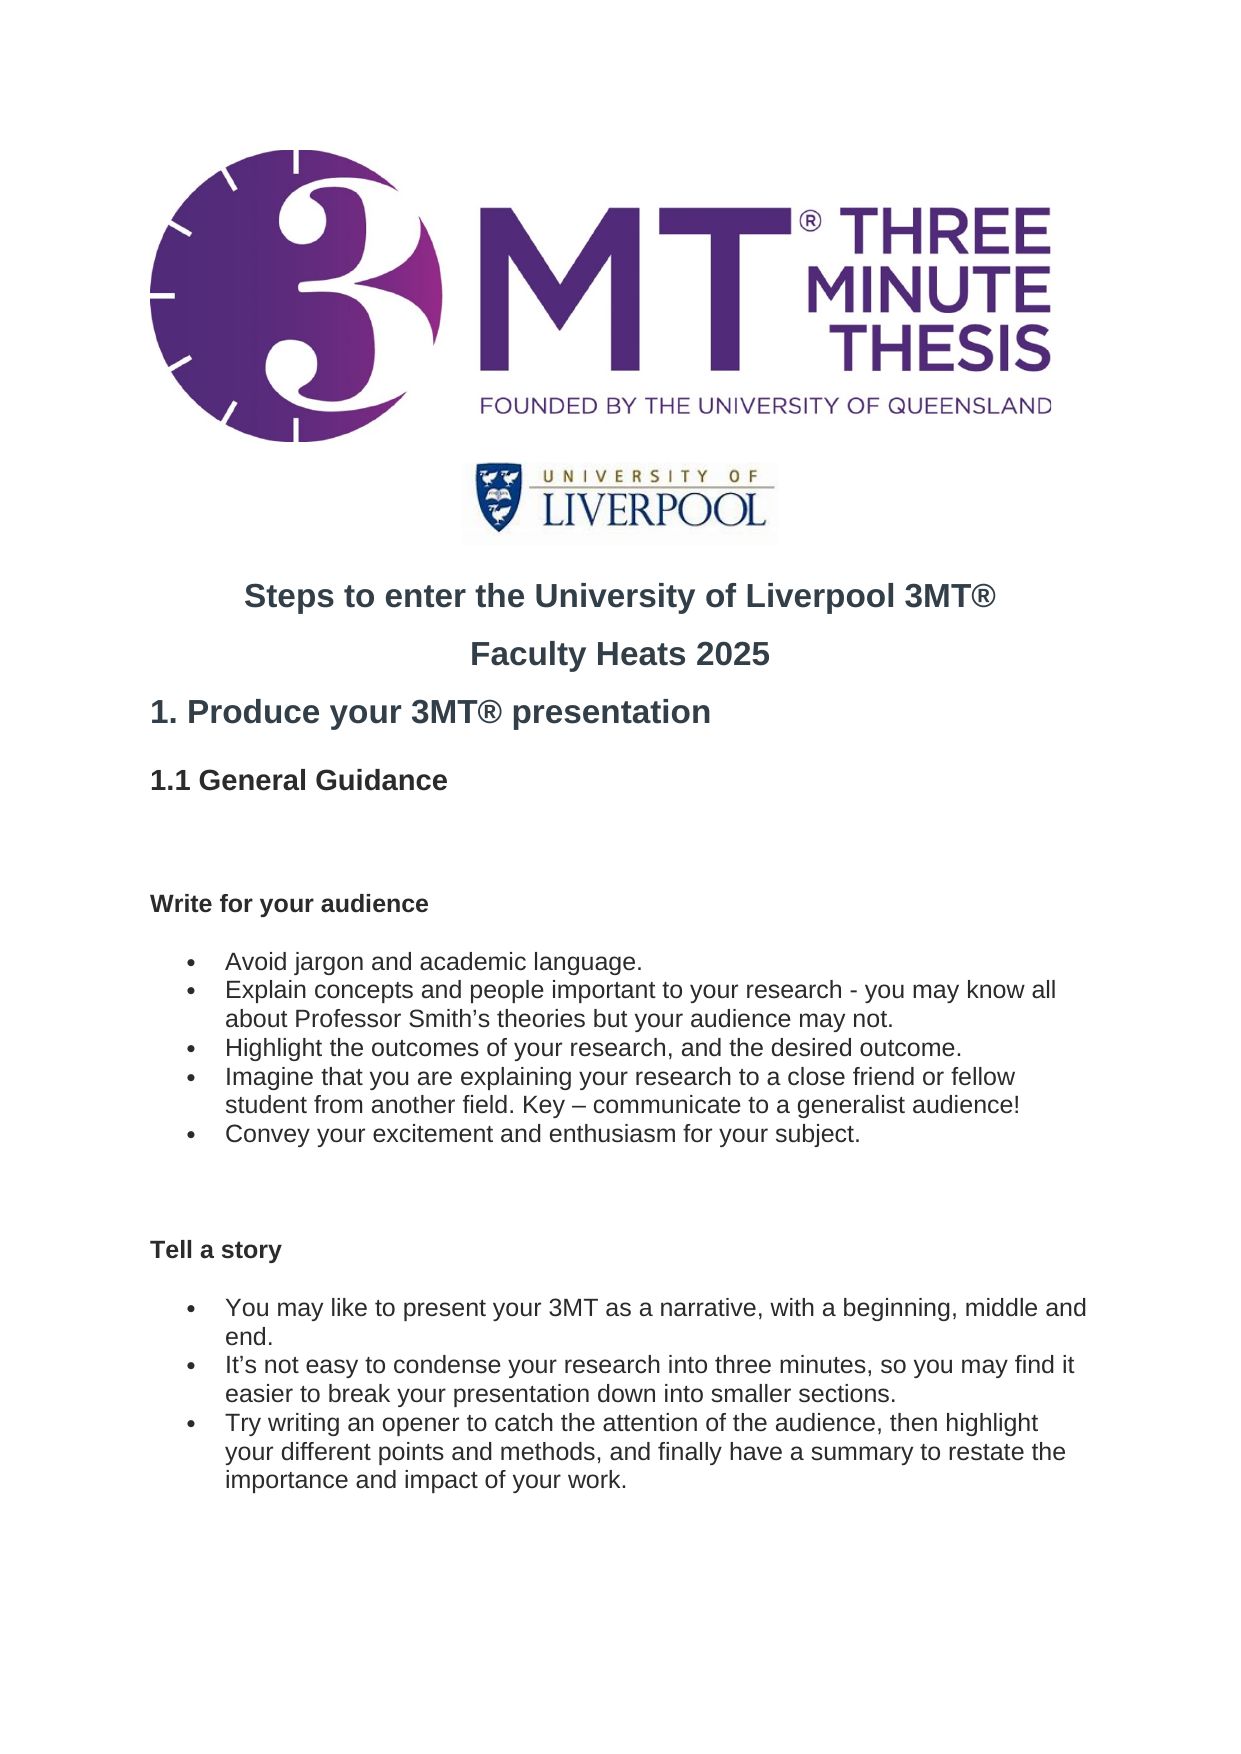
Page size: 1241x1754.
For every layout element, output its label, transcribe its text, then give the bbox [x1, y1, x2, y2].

list Explain concepts and people important to your research - you may know all about Professor Smith’s theories but your audience may not. [187, 975, 1090, 1033]
text Faculty Heats 2025 [150, 634, 1090, 673]
text 1.1 General Guidance [150, 763, 1090, 797]
list Convey your excitement and enthusiasm for your subject. [187, 1119, 1090, 1148]
text Write for your audience [150, 889, 1090, 917]
text Steps to enter the University of Liverpool 3MT® [150, 576, 1090, 615]
text Tell a story [150, 1235, 1090, 1264]
picture [461, 462, 779, 546]
list You may like to present your 3MT as a narrative, with a beginning, middle and end. [187, 1293, 1090, 1350]
list It’s not easy to condense your research into three minutes, so you may find it easier to break your presentation down into smaller sections. [187, 1350, 1090, 1408]
list Imagine that you are explaining your research to a close friend or fellow student from another field. Key – communicate to a generalist audience! [187, 1062, 1090, 1119]
list Avoid jargon and academic language. [187, 947, 1090, 975]
picture [150, 150, 1052, 442]
list Try writing an opener to catch the attention of the audience, then highlight your different points and methods, and finally have a summary to restate the importance and impact of your work. [187, 1408, 1090, 1494]
text 1. Produce your 3MT® presentation [150, 693, 1090, 731]
list Highlight the outcomes of your research, and the desired outcome. [187, 1033, 1090, 1062]
